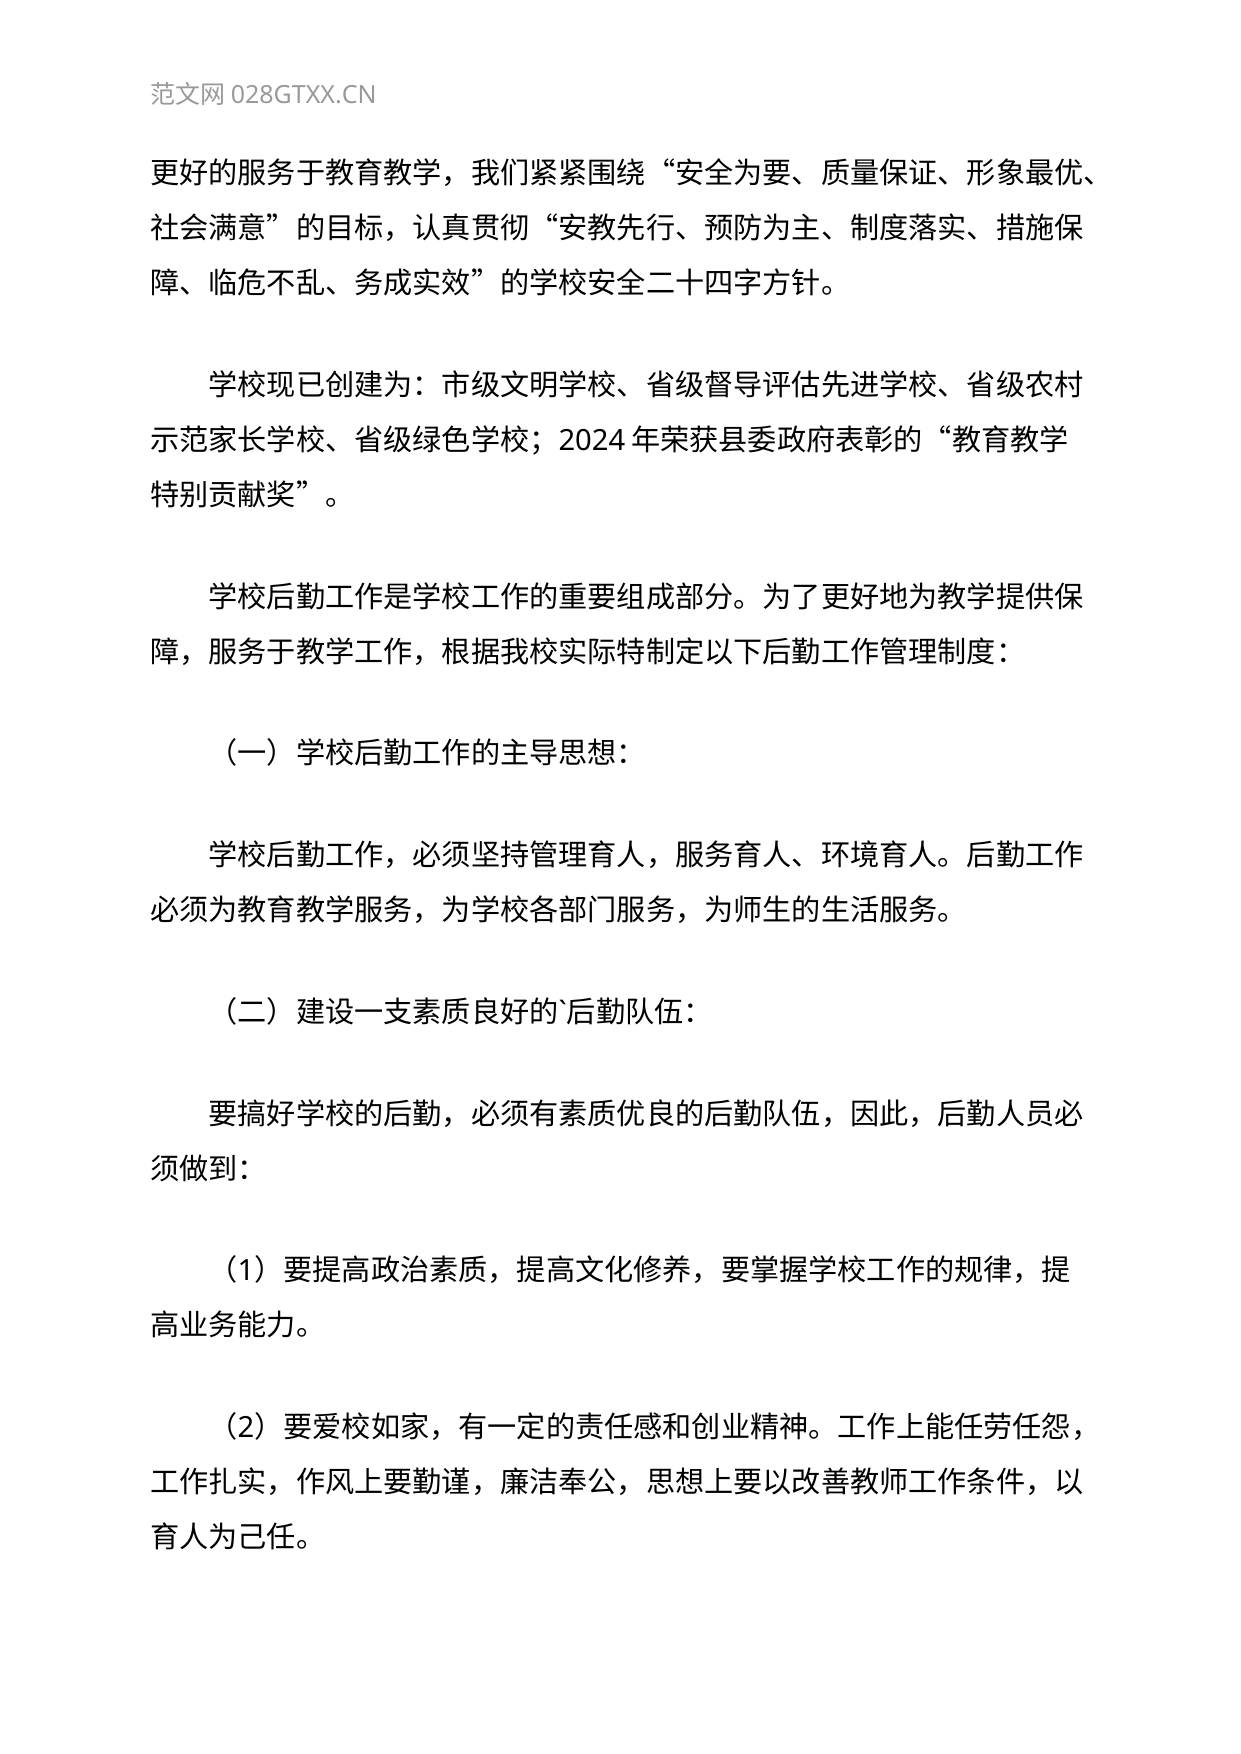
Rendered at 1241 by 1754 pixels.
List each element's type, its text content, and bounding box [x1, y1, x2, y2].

text 要搞好学校的后勤，必须有素质优良的后勤队伍，因此，后勤人员必须做到： [150, 1090, 1090, 1187]
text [150, 150, 1090, 302]
text （2）要爱校如家，有一定的责任感和创业精神。工作上能任劳任怨，工作扎实，作风上要勤谨，廉洁奉公，思想上要以改善教师工作条件，以育人为己任。 [150, 1404, 1090, 1556]
text 学校后勤工作是学校工作的重要组成部分。为了更好地为教学提供保障，服务于教学工作，根据我校实际特制定以下后勤工作管理制度： [150, 573, 1090, 670]
text 学校后勤工作，必须坚持管理育人，服务育人、环境育人。后勤工作必须为教育教学服务，为学校各部门服务，为师生的生活服务。 [150, 832, 1090, 929]
text （二）建设一支素质良好的`后勤队伍： [150, 988, 1090, 1031]
text （一）学校后勤工作的主导思想： [150, 730, 1090, 772]
text （1）要提高政治素质，提高文化修养，要掌握学校工作的规律，提高业务能力。 [150, 1247, 1090, 1344]
text 学校现已创建为：市级文明学校、省级督导评估先进学校、省级农村示范家长学校、省级绿色学校；2024年荣获县委政府表彰的“教育教学特别贡献奖”。 [150, 362, 1090, 514]
